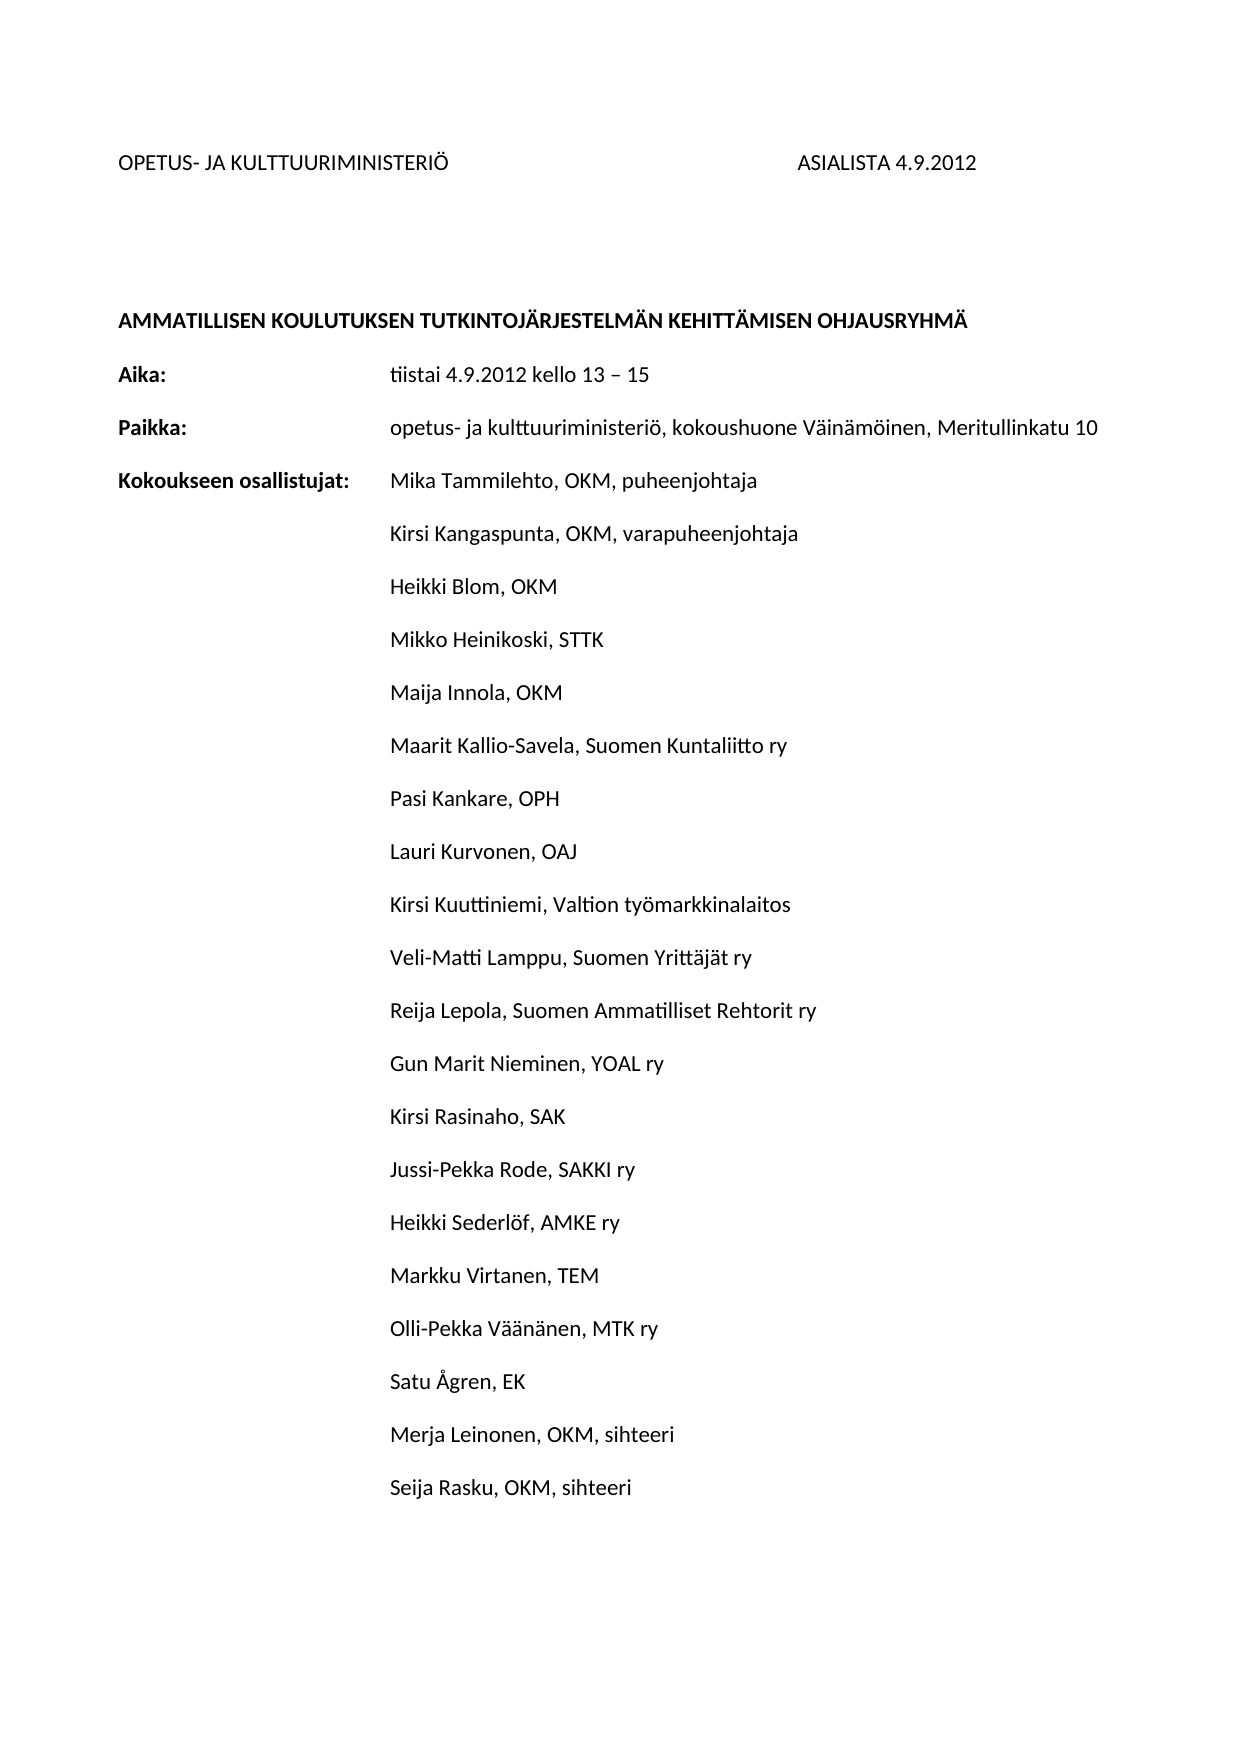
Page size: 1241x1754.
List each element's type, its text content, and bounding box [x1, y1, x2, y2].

text Jussi-Pekka Rode, SAKKI ry [254, 1155, 1122, 1183]
text Maija Innola, OKM [254, 678, 1122, 706]
text Lauri Kurvonen, OAJ [254, 837, 1122, 865]
text Heikki Blom, OKM [254, 572, 1122, 600]
text Veli-Matti Lamppu, Suomen Yrittäjät ry [254, 943, 1122, 971]
text Aika: tiistai 4.9.2012 kello 13 – 15 [118, 360, 1122, 388]
text Gun Marit Nieminen, YOAL ry [254, 1049, 1122, 1077]
text AMMATILLISEN KOULUTUKSEN TUTKINTOJÄRJESTELMÄN KEHITTÄMISEN OHJAUSRYHMÄ [118, 307, 1122, 335]
text Merja Leinonen, OKM, sihteeri [254, 1420, 1122, 1448]
text Heikki Sederlöf, AMKE ry [254, 1208, 1122, 1236]
text Pasi Kankare, OPH [254, 784, 1122, 812]
text Satu Ågren, EK [254, 1367, 1122, 1395]
text Kirsi Kangaspunta, OKM, varapuheenjohtaja [254, 519, 1122, 547]
text Maarit Kallio-Savela, Suomen Kuntaliitto ry [254, 731, 1122, 759]
text Kirsi Rasinaho, SAK [254, 1102, 1122, 1130]
text Seija Rasku, OKM, sihteeri [254, 1473, 1122, 1501]
text Kirsi Kuuttiniemi, Valtion työmarkkinalaitos [254, 890, 1122, 918]
text Paikka: opetus- ja kulttuuriministeriö, kokoushuone Väinämöinen, Meritullinkatu 10 [118, 413, 1122, 441]
text Reija Lepola, Suomen Ammatilliset Rehtorit ry [254, 996, 1122, 1024]
text Mikko Heinikoski, STTK [254, 625, 1122, 653]
text Markku Virtanen, TEM [254, 1261, 1122, 1289]
text Kokoukseen osallistujat: Mika Tammilehto, OKM, puheenjohtaja [118, 466, 1122, 494]
text OPETUS- JA KULTTUURIMINISTERIÖ ASIALISTA 4.9.2012 [118, 148, 1122, 176]
text Olli-Pekka Väänänen, MTK ry [254, 1314, 1122, 1342]
